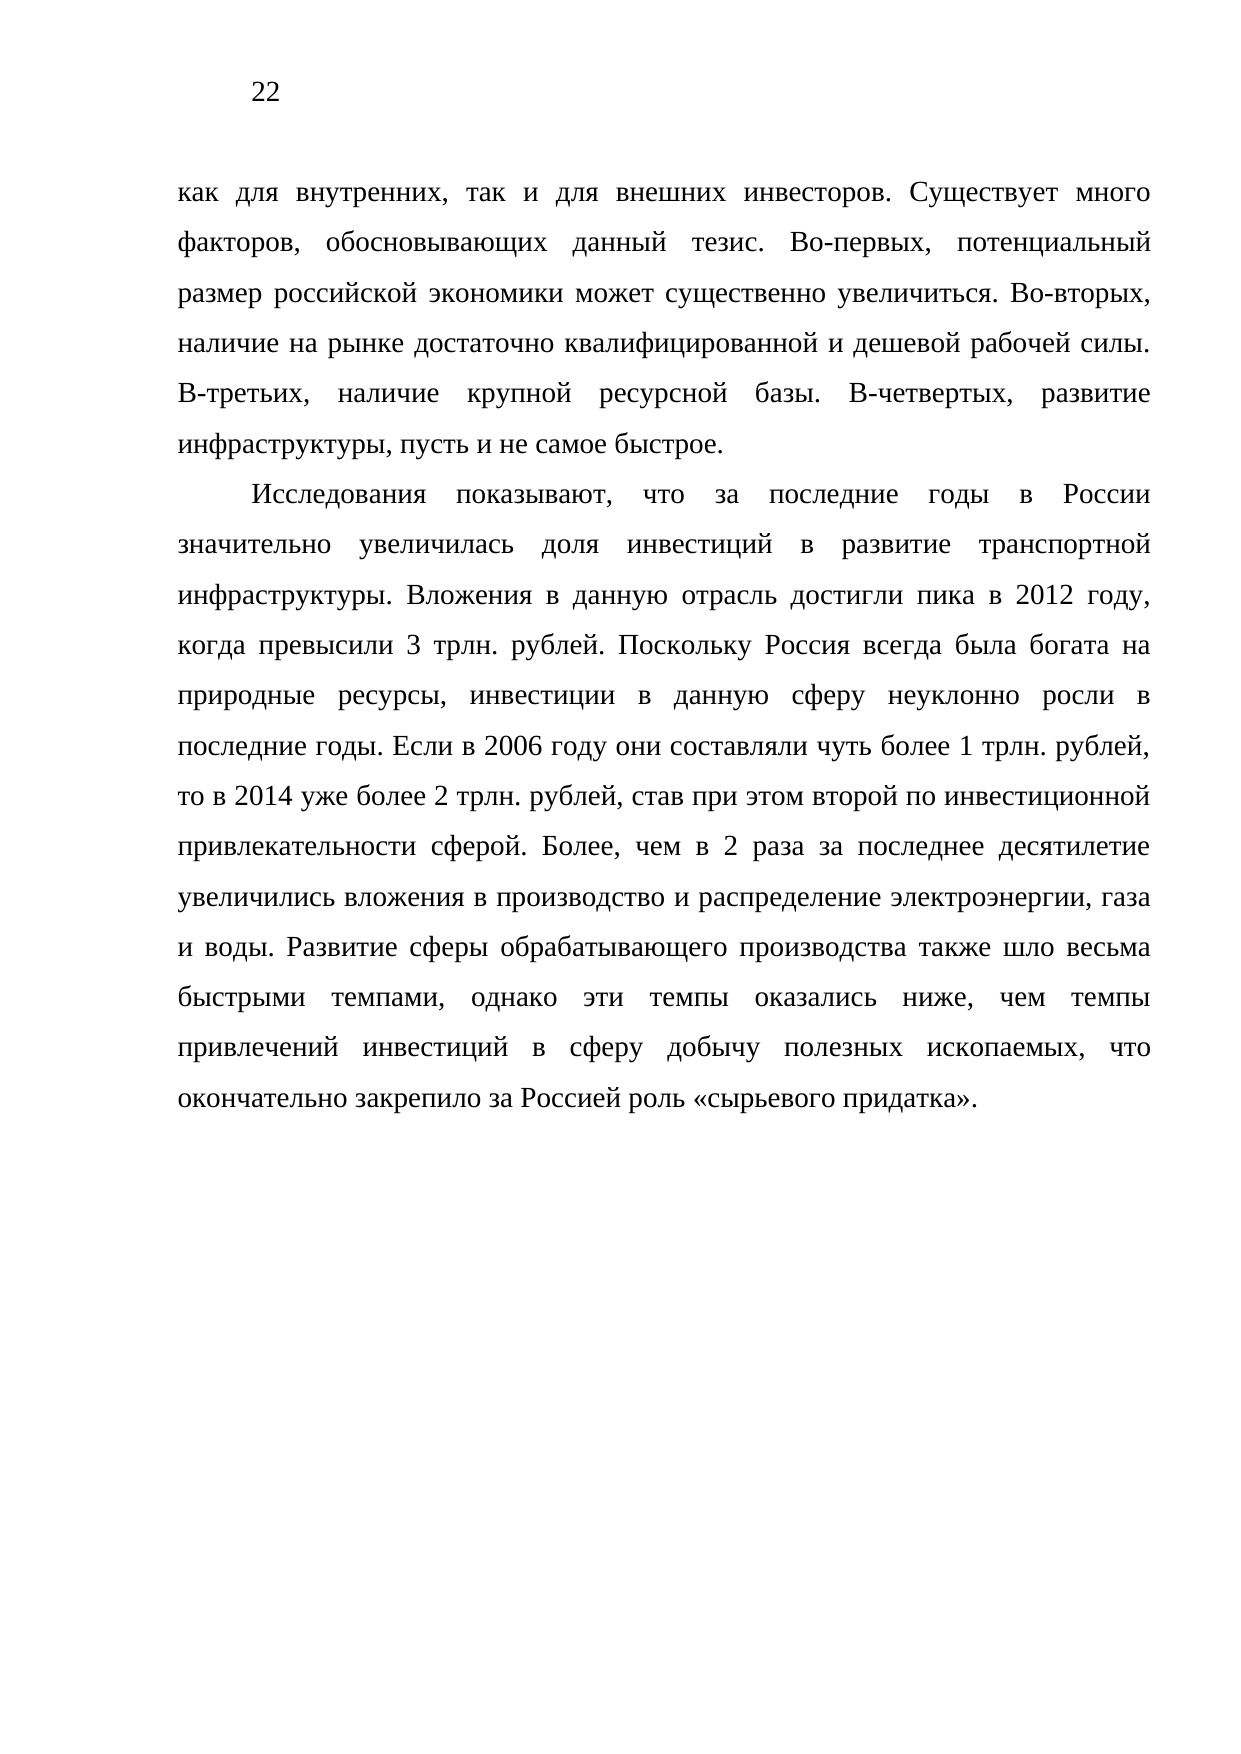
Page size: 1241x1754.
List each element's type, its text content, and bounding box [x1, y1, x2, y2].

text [177, 174, 1152, 459]
text Исследования показывают, что за последние годы в России значительно увеличилась доля инвестиций в развитие транспортной инфраструктуры. Вложения в данную отрасль достигли пика в 2012 году, когда превысили 3 трлн. рублей. Поскольку Россия всегда была богата на природные ресурсы, инвестиции в данную сферу неуклонно росли в последние годы. Если в 2006 году они составляли чуть более 1 трлн. рублей, то в 2014 уже более 2 трлн. рублей, став при этом второй по инвестиционной привлекательности сферой. Более, чем в 2 раза за последнее десятилетие увеличились вложения в производство и распределение электроэнергии, газа и воды. Развитие сферы обрабатывающего производства также шло весьма быстрыми темпами, однако эти темпы оказались ниже, чем темпы привлечений инвестиций в сферу добычу полезных ископаемых, что окончательно закрепило за Россией роль «сырьевого придатка». [177, 476, 1152, 1113]
